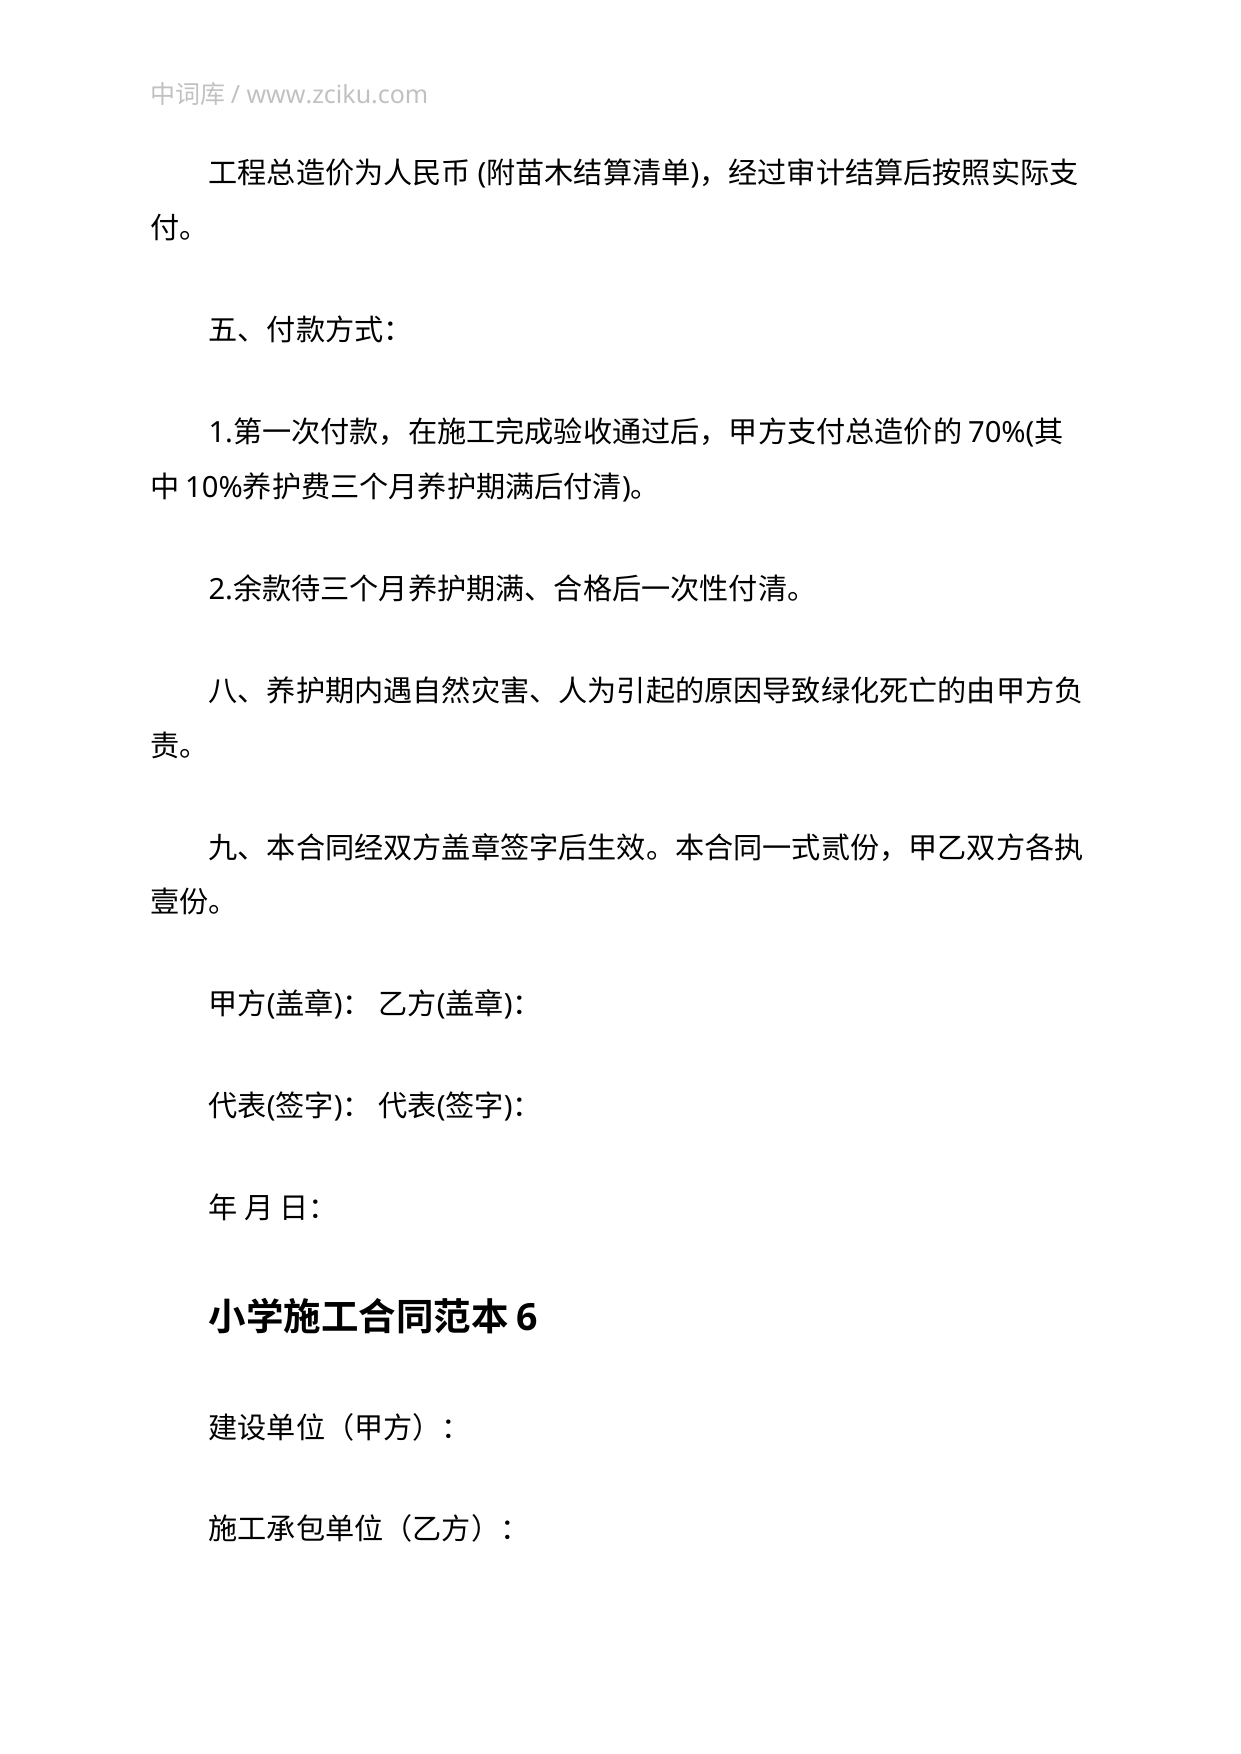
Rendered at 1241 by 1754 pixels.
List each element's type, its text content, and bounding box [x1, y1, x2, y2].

text 五、付款方式： [150, 307, 1090, 349]
text 九、本合同经双方盖章签字后生效。本合同一式贰份，甲乙双方各执壹份。 [150, 824, 1090, 921]
text 工程总造价为人民币 (附苗木结算清单)，经过审计结算后按照实际支付。 [150, 150, 1090, 247]
text 1.第一次付款，在施工完成验收通过后，甲方支付总造价的70%(其中10%养护费三个月养护期满后付清)。 [150, 408, 1090, 506]
text 甲方(盖章)： 乙方(盖章)： [150, 981, 1090, 1023]
text 建设单位（甲方）： [150, 1404, 1090, 1446]
text 2.余款待三个月养护期满、合格后一次性付清。 [150, 566, 1090, 608]
text 八、养护期内遇自然灾害、人为引起的原因导致绿化死亡的由甲方负责。 [150, 667, 1090, 765]
text 年 月 日： [150, 1185, 1090, 1227]
text 施工承包单位（乙方）： [150, 1506, 1090, 1548]
text 代表(签字)： 代表(签字)： [150, 1083, 1090, 1125]
text 小学施工合同范本6 [150, 1287, 1090, 1341]
